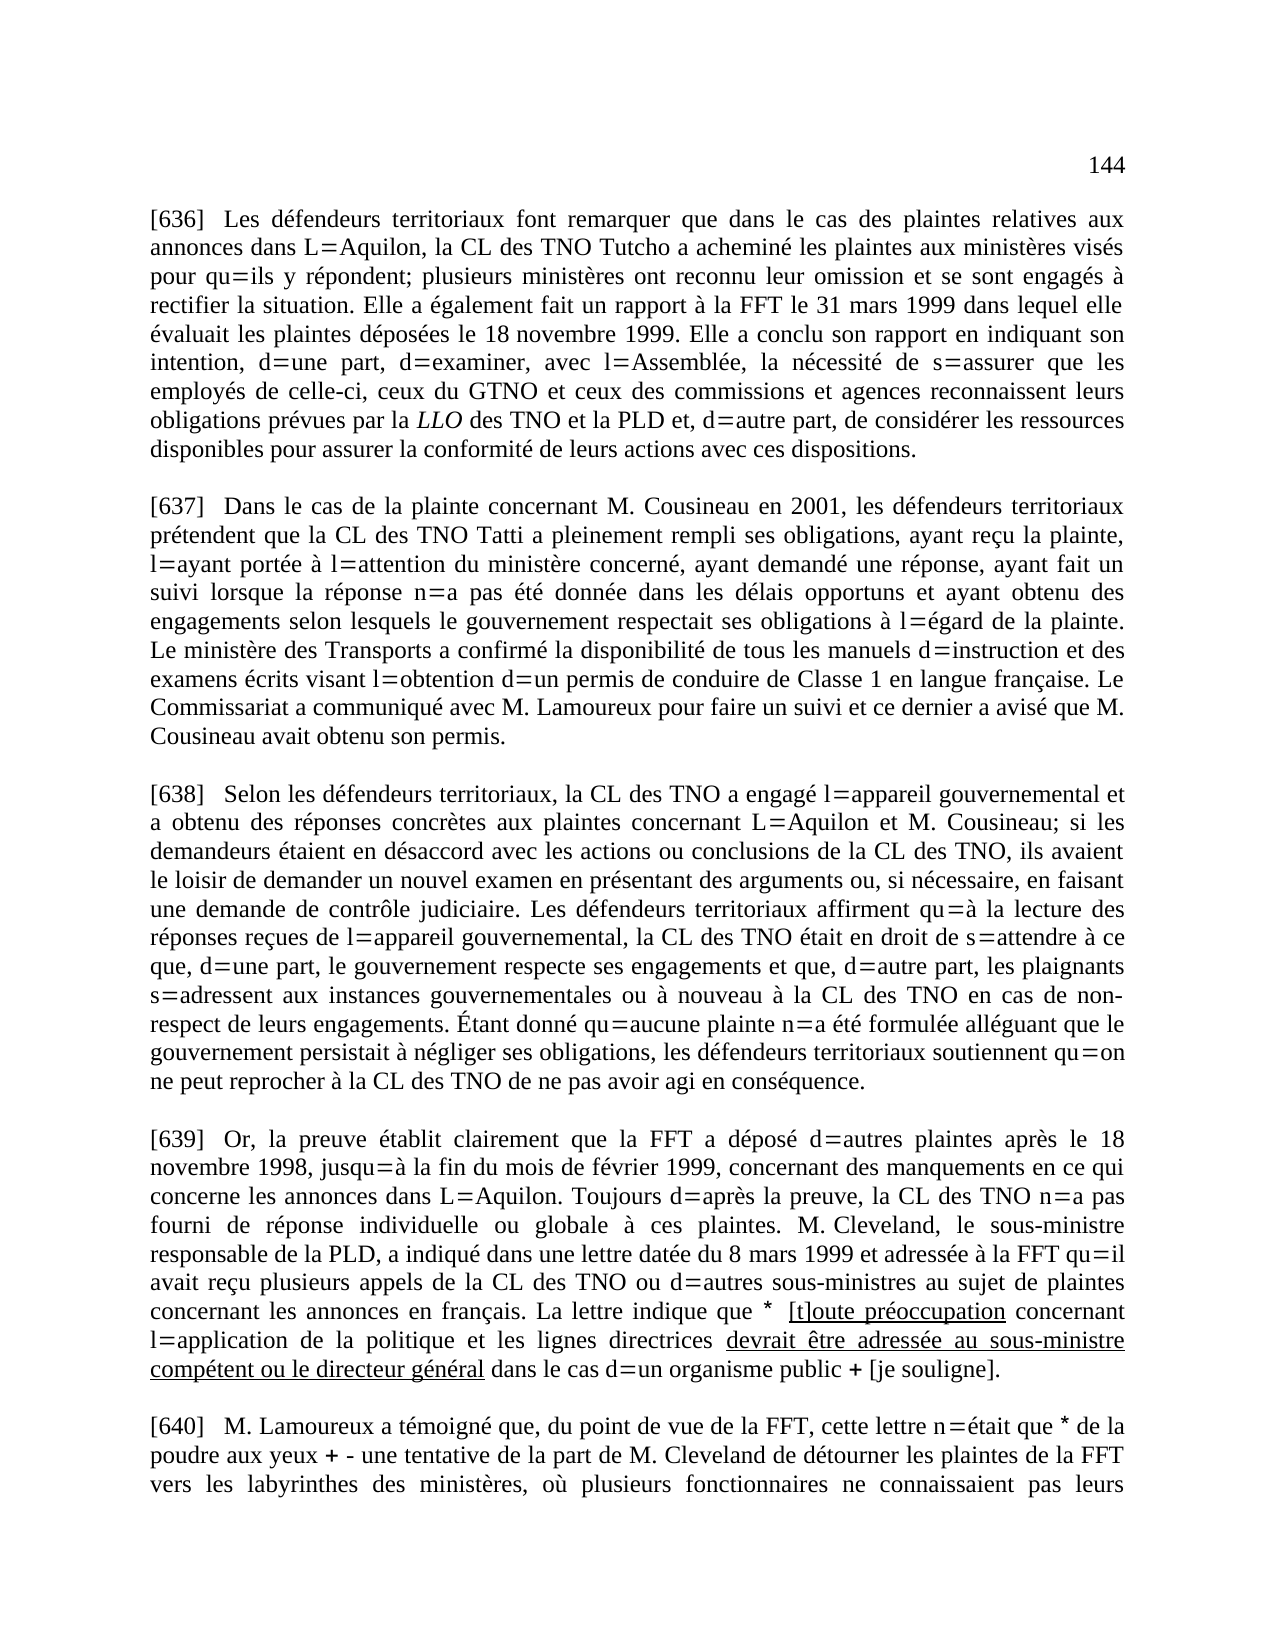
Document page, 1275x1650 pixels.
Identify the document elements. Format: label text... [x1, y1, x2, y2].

text Selon les défendeurs territoriaux, la CL des TNO a engagé lappareil gouvernemental et a obtenu des réponses concrètes aux plaintes concernant LAquilon et M. Cousineau; si les demandeurs étaient en désaccord avec les actions ou conclusions de la CL des TNO, ils avaient le loisir de demander un nouvel examen en présentant des arguments ou, si nécessaire, en faisant une demande de contrôle judiciaire. Les défendeurs territoriaux affirment quà la lecture des réponses reçues de lappareil gouvernemental, la CL des TNO était en droit de sattendre à ce que, dune part, le gouvernement respecte ses engagements et que, dautre part, les plaignants sadressent aux instances gouvernementales ou à nouveau à la CL des TNO en cas de non-respect de leurs engagements. Étant donné quaucune plainte na été formulée alléguant que le gouvernement persistait à négliger ses obligations, les défendeurs territoriaux soutiennent quon ne peut reprocher à la CL des TNO de ne pas avoir agi en conséquence. [150, 779, 1125, 1095]
text Les défendeurs territoriaux font remarquer que dans le cas des plaintes relatives aux annonces dans LAquilon, la CL des TNO Tutcho a acheminé les plaintes aux ministères visés pour quils y répondent; plusieurs ministères ont reconnu leur omission et se sont engagés à rectifier la situation. Elle a également fait un rapport à la FFT le 31 mars 1999 dans lequel elle évaluait les plaintes déposées le 18 novembre 1999. Elle a conclu son rapport en indiquant son intention, dune part, dexaminer, avec lAssemblée, la nécessité de sassurer que les employés de celle-ci, ceux du GTNO et ceux des commissions et agences reconnaissent leurs obligations prévues par la LLO des TNO et la PLD et, dautre part, de considérer les ressources disponibles pour assurer la conformité de leurs actions avec ces dispositions. [150, 204, 1125, 462]
text Or, la preuve établit clairement que la FFT a déposé dautres plaintes après le 18 novembre 1998, jusquà la fin du mois de février 1999, concernant des manquements en ce qui concerne les annonces dans LAquilon. Toujours daprès la preuve, la CL des TNO na pas fourni de réponse individuelle ou globale à ces plaintes. M. Cleveland, le sous-ministre responsable de la PLD, a indiqué dans une lettre datée du 8 mars 1999 et adressée à la FFT quil avait reçu plusieurs appels de la CL des TNO ou dautres sous-ministres au sujet de plaintes concernant les annonces en français. La lettre indique que [t]oute préoccupation concernant lapplication de la politique et les lignes directrices devrait être adressée au sous-ministre compétent ou le directeur général dans le cas dun organisme public [je souligne]. [150, 1124, 1125, 1382]
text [150, 1411, 1125, 1497]
text Dans le cas de la plainte concernant M. Cousineau en 2001, les défendeurs territoriaux prétendent que la CL des TNO Tatti a pleinement rempli ses obligations, ayant reçu la plainte, layant portée à lattention du ministère concerné, ayant demandé une réponse, ayant fait un suivi lorsque la réponse na pas été donnée dans les délais opportuns et ayant obtenu des engagements selon lesquels le gouvernement respectait ses obligations à légard de la plainte. Le ministère des Transports a confirmé la disponibilité de tous les manuels dinstruction et des examens écrits visant lobtention dun permis de conduire de Classe 1 en langue française. Le Commissariat a communiqué avec M. Lamoureux pour faire un suivi et ce dernier a avisé que M. Cousineau avait obtenu son permis. [150, 491, 1125, 750]
